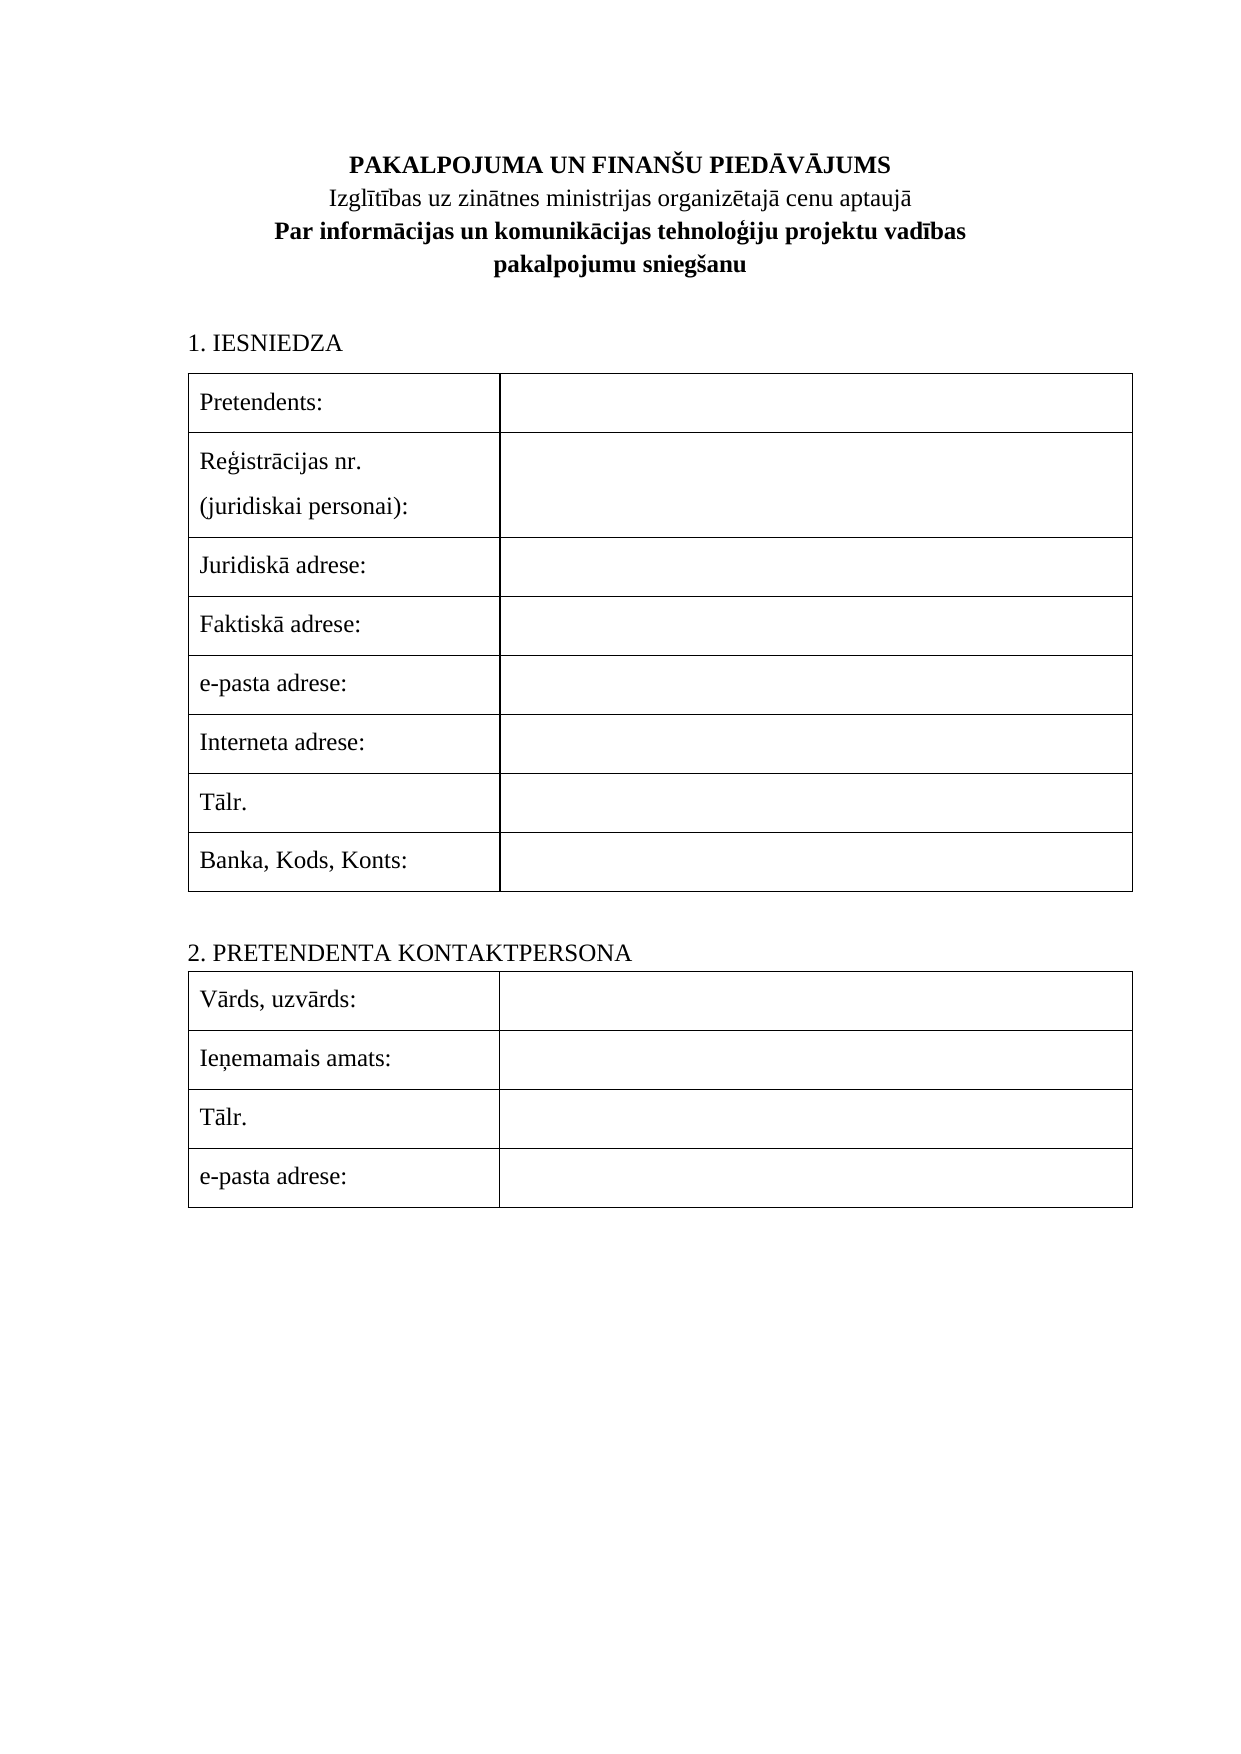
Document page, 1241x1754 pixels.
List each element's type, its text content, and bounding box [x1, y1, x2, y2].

table_cell e-pasta adrese: [189, 1149, 499, 1207]
table_cell Reģistrācijas nr. (juridiskai personai): [189, 433, 499, 537]
table_cell Interneta adrese: [189, 715, 499, 773]
table_cell [501, 774, 1132, 832]
table_cell e-pasta adrese: [189, 656, 499, 714]
table_header [500, 972, 1132, 1030]
table_header [501, 374, 1132, 432]
text Par informācijas un komunikācijas tehnoloģiju projektu vadības [187, 216, 1053, 245]
table_cell [500, 1090, 1132, 1148]
text Izglītības uz zinātnes ministrijas organizētajā cenu aptaujā [187, 183, 1053, 212]
table_cell Faktiskā adrese: [189, 597, 499, 655]
table_cell Ieņemamais amats: [189, 1031, 499, 1089]
table_cell [501, 715, 1132, 773]
text 1. IESNIEDZA [187, 328, 1053, 356]
table_cell [500, 1149, 1132, 1207]
text pakalpojumu sniegšanu [187, 249, 1053, 278]
table_cell [501, 538, 1132, 596]
table_cell Juridiskā adrese: [189, 538, 499, 596]
table_cell Tālr. [189, 1090, 499, 1148]
table_cell [500, 1031, 1132, 1089]
text 2. PRETENDENTA KONTAKTPERSONA [187, 938, 1053, 966]
table_cell Banka, Kods, Konts: [189, 833, 499, 891]
text PAKALPOJUMA UN FINANŠU PIEDĀVĀJUMS [187, 150, 1053, 179]
table_cell Tālr. [189, 774, 499, 832]
table_header Pretendents: [189, 374, 499, 432]
table_cell [501, 833, 1132, 891]
table_cell [501, 597, 1132, 655]
table_cell [501, 433, 1132, 537]
table_cell [501, 656, 1132, 714]
table_header Vārds, uzvārds: [189, 972, 499, 1030]
